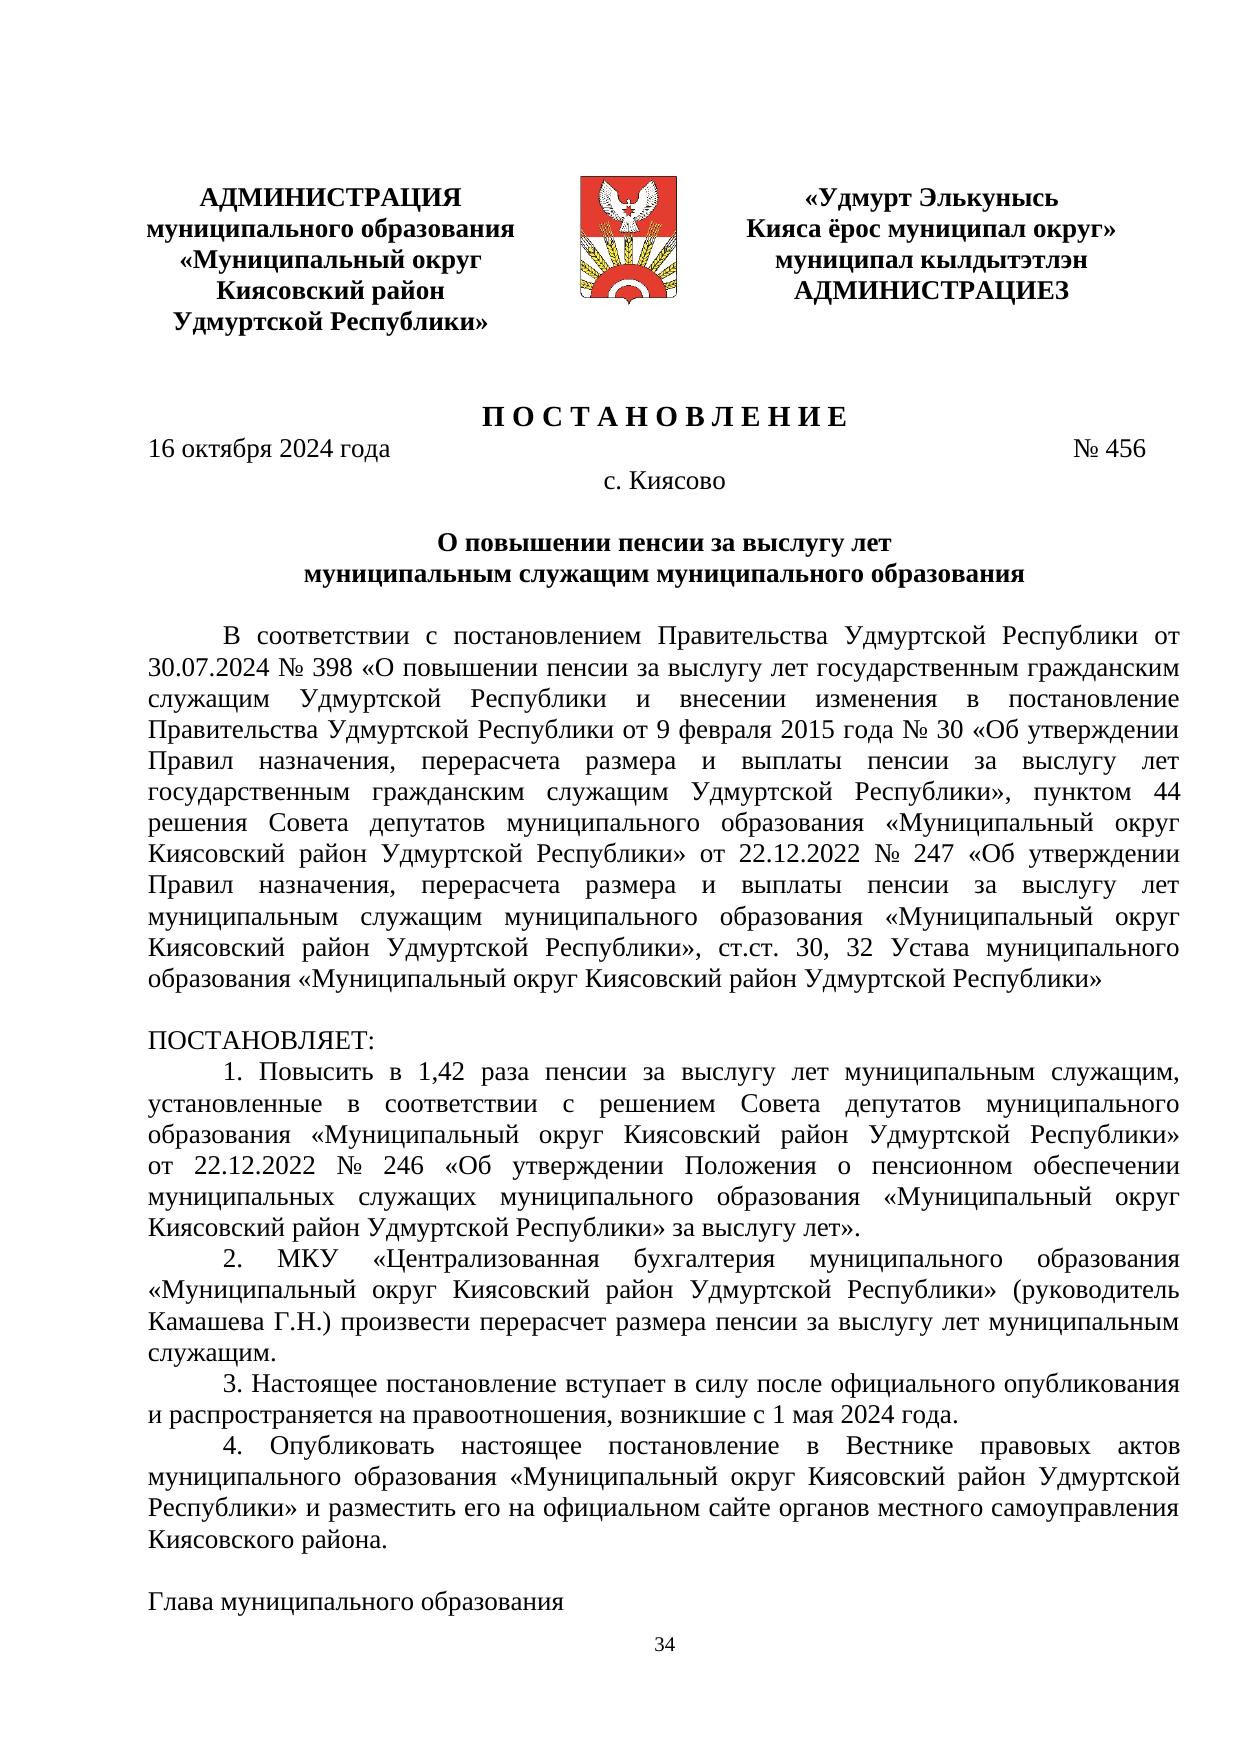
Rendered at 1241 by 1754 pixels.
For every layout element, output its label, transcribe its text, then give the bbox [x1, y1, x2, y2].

text 16 октября 2024 года № 456 [148, 433, 1181, 464]
text О повышении пенсии за выслугу лет [148, 526, 1181, 557]
picture [578, 173, 679, 306]
text П О С Т А Н О В Л Е Н И Е [148, 399, 1181, 433]
text 4. Опубликовать настоящее постановление в Вестнике правовых актов муниципального образования «Муниципальный округ Киясовский район Удмуртской Республики» и разместить его на официальном сайте органов местного самоуправления Киясовского района. [148, 1429, 1181, 1554]
text с. Киясово [148, 464, 1181, 495]
text Глава муниципального образования [148, 1585, 1181, 1616]
text 1. Повысить в 1,42 раза пенсии за выслугу лет муниципальным служащим, установленные в соответствии с решением Совета депутатов муниципального образования «Муниципальный округ Киясовский район Удмуртской Республики» от 22.12.2022 № 246 «Об утверждении Положения о пенсионном обеспечении муниципальных служащих муниципального образования «Муниципальный округ Киясовский район Удмуртской Республики» за выслугу лет». [148, 1056, 1181, 1242]
text 2. МКУ «Централизованная бухгалтерия муниципального образования «Муниципальный округ Киясовский район Удмуртской Республики» (руководитель Камашева Г.Н.) произвести перерасчет размера пенсии за выслугу лет муниципальным служащим. [148, 1242, 1181, 1367]
text муниципальным служащим муниципального образования [148, 557, 1181, 588]
text В соответствии с постановлением Правительства Удмуртской Республики от 30.07.2024 № 398 «О повышении пенсии за выслугу лет государственным гражданским служащим Удмуртской Республики и внесении изменения в постановление Правительства Удмуртской Республики от 9 февраля 2015 года № 30 «Об утверждении Правил назначения, перерасчета размера и выплаты пенсии за выслугу лет государственным гражданским служащим Удмуртской Республики», пунктом 44 решения Совета депутатов муниципального образования «Муниципальный округ Киясовский район Удмуртской Республики» от 22.12.2022 № 247 «Об утверждении Правил назначения, перерасчета размера и выплаты пенсии за выслугу лет муниципальным служащим муниципального образования «Муниципальный округ Киясовский район Удмуртской Республики», ст.ст. 30, 32 Устава муниципального образования «Муниципальный округ Киясовский район Удмуртской Республики» [148, 619, 1181, 993]
text 3. Настоящее постановление вступает в силу после официального опубликования и распространяется на правоотношения, возникшие с 1 мая 2024 года. [148, 1367, 1181, 1429]
text ПОСТАНОВЛЯЕТ: [148, 1024, 1181, 1056]
